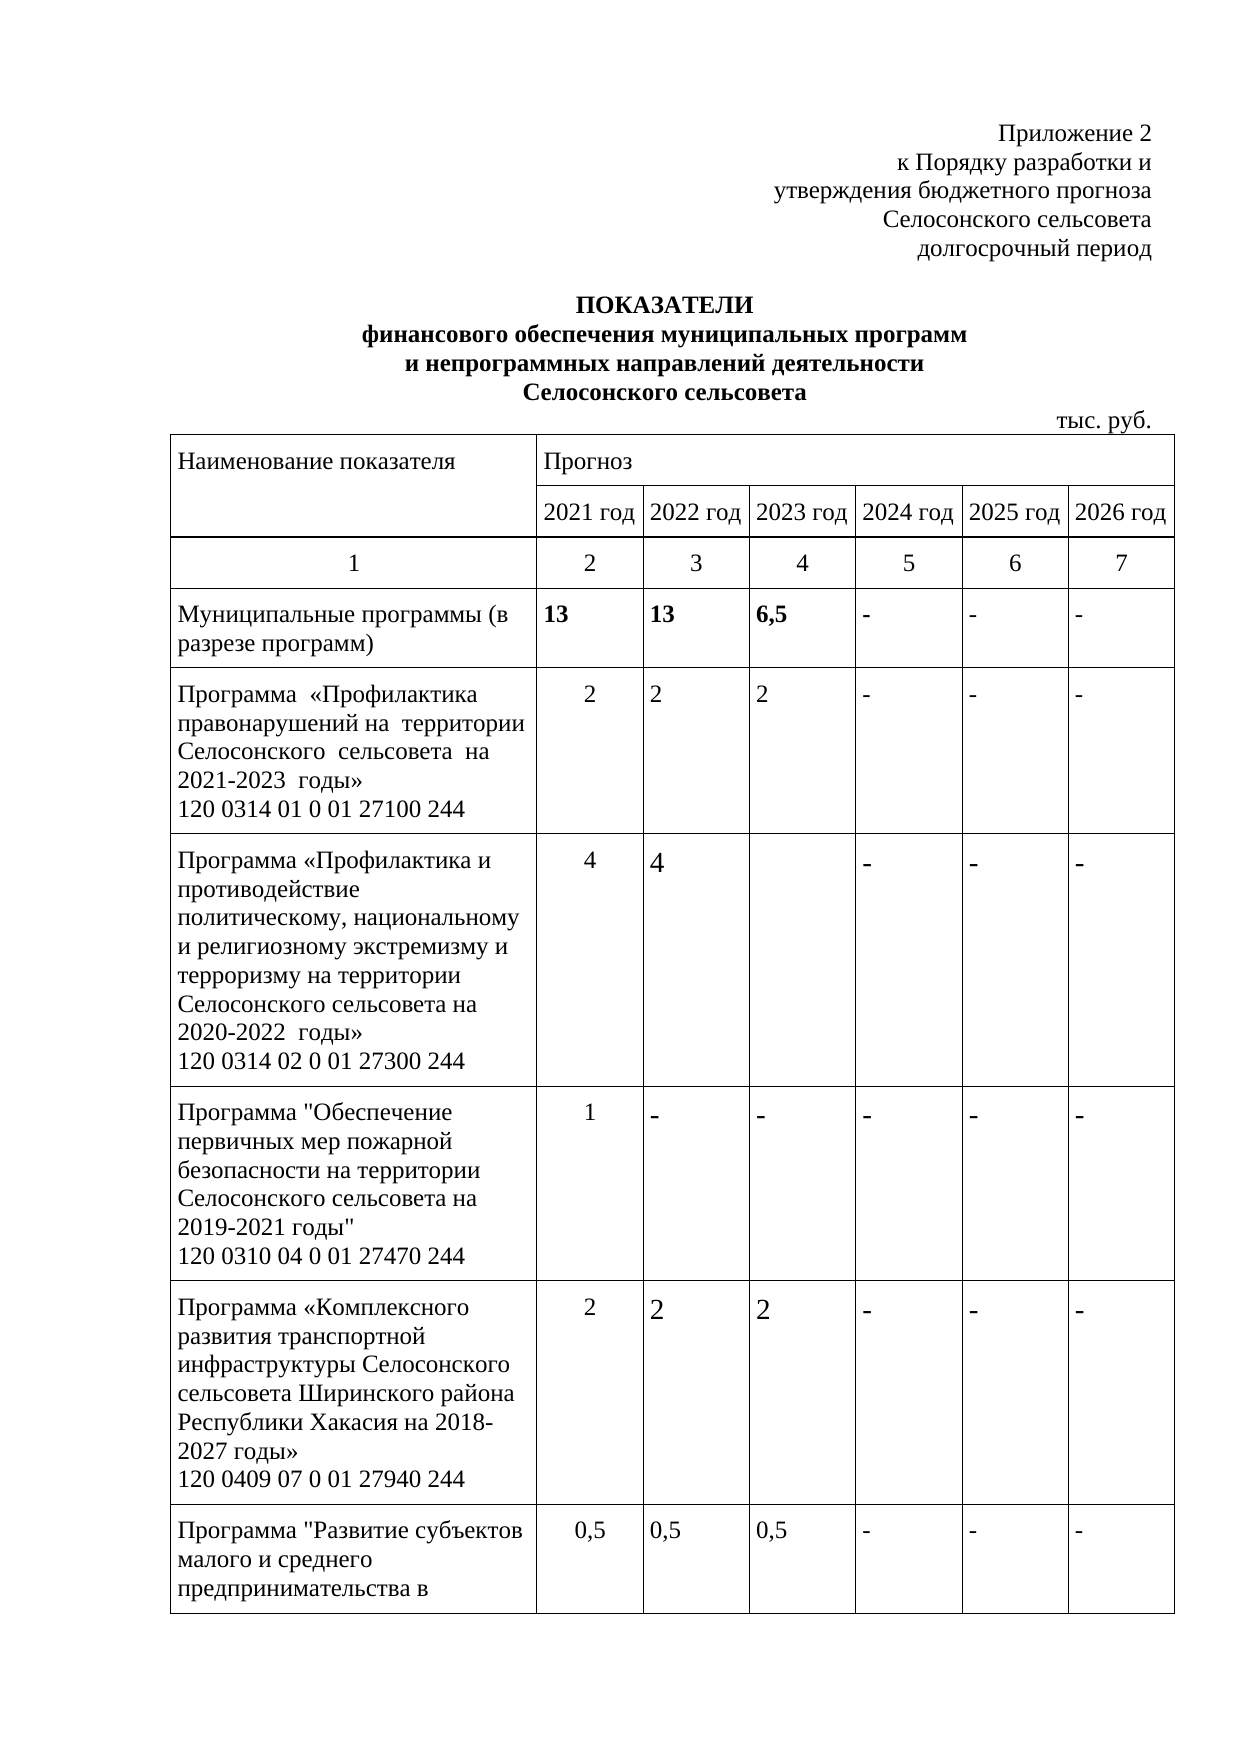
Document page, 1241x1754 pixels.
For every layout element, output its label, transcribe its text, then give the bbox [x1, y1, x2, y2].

table_cell Программа "Обеспечение первичных мер пожарной безопасности на территории Селосонского сельсовета на 2019-2021 годы" 120 0310 04 0 01 27470 244 [171, 1087, 536, 1280]
table_cell - [963, 1087, 1068, 1280]
table_cell [750, 834, 855, 1086]
table_cell 13 [644, 589, 749, 667]
table_cell 1 [171, 538, 536, 587]
text Селосонского сельсовета [177, 204, 1152, 233]
table_cell 2022 год [644, 486, 749, 536]
table_cell 3 [644, 538, 749, 587]
table_cell - [1069, 1087, 1174, 1280]
table_cell 2 [750, 668, 855, 833]
table_cell 5 [856, 538, 962, 587]
table_cell 2024 год [856, 486, 962, 536]
table_cell - [963, 589, 1068, 667]
table_header Прогноз [537, 435, 1174, 485]
text утверждения бюджетного прогноза [177, 176, 1152, 204]
table_cell 2026 год [1069, 486, 1174, 536]
table_cell 2021 год [537, 486, 643, 536]
table_cell 2 [644, 1281, 749, 1504]
table_cell 0,5 [750, 1505, 855, 1612]
table_cell Программа «Комплексного развития транспортной инфраструктуры Селосонского сельсовета Ширинского района Республики Хакасия на 2018-2027 годы» 120 0409 07 0 01 27940 244 [171, 1281, 536, 1504]
table_cell - [1069, 1281, 1174, 1504]
table_cell 6,5 [750, 589, 855, 667]
table_cell - [963, 1281, 1068, 1504]
table_cell 2 [644, 668, 749, 833]
table_header Наименование показателя [171, 435, 536, 536]
table_cell 0,5 [644, 1505, 749, 1612]
text тыс. руб. [177, 406, 1152, 434]
table_cell - [963, 668, 1068, 833]
table_cell - [856, 1505, 962, 1612]
text финансового обеспечения муниципальных программ [177, 319, 1152, 348]
table_cell - [1069, 1505, 1174, 1612]
table_cell - [1069, 668, 1174, 833]
text ПОКАЗАТЕЛИ [177, 291, 1152, 319]
text долгосрочный период [177, 233, 1152, 262]
table_cell - [856, 589, 962, 667]
table_cell - [1069, 834, 1174, 1086]
table_cell - [856, 668, 962, 833]
table_cell 2 [537, 668, 643, 833]
table_cell 2025 год [963, 486, 1068, 536]
text Приложение 2 [177, 118, 1152, 147]
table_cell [171, 1505, 536, 1612]
table_cell 4 [750, 538, 855, 587]
table_cell Муниципальные программы (в разрезе программ) [171, 589, 536, 667]
table_cell 2 [537, 1281, 643, 1504]
table_cell 0,5 [537, 1505, 643, 1612]
table_cell - [644, 1087, 749, 1280]
table_cell - [750, 1087, 855, 1280]
table_cell - [963, 1505, 1068, 1612]
table_cell 1 [537, 1087, 643, 1280]
table_cell 4 [537, 834, 643, 1086]
table_cell 6 [963, 538, 1068, 587]
table_cell 13 [537, 589, 643, 667]
text и непрограммных направлений деятельности [177, 348, 1152, 377]
table_cell - [1069, 589, 1174, 667]
table_cell 7 [1069, 538, 1174, 587]
table_cell Программа «Профилактика правонарушений на территории Селосонского сельсовета на 2021-2023 годы» 120 0314 01 0 01 27100 244 [171, 668, 536, 833]
table_cell 2023 год [750, 486, 855, 536]
table_cell - [963, 834, 1068, 1086]
table_cell 2 [537, 538, 643, 587]
table_cell - [856, 1087, 962, 1280]
table_cell - [856, 1281, 962, 1504]
text к Порядку разработки и [177, 147, 1152, 176]
table_cell 2 [750, 1281, 855, 1504]
table_cell Программа «Профилактика и противодействие политическому, национальному и религиозному экстремизму и терроризму на территории Селосонского сельсовета на 2020-2022 годы» 120 0314 02 0 01 27300 244 [171, 834, 536, 1086]
table_cell - [856, 834, 962, 1086]
table_cell 4 [644, 834, 749, 1086]
text Селосонского сельсовета [177, 377, 1152, 406]
